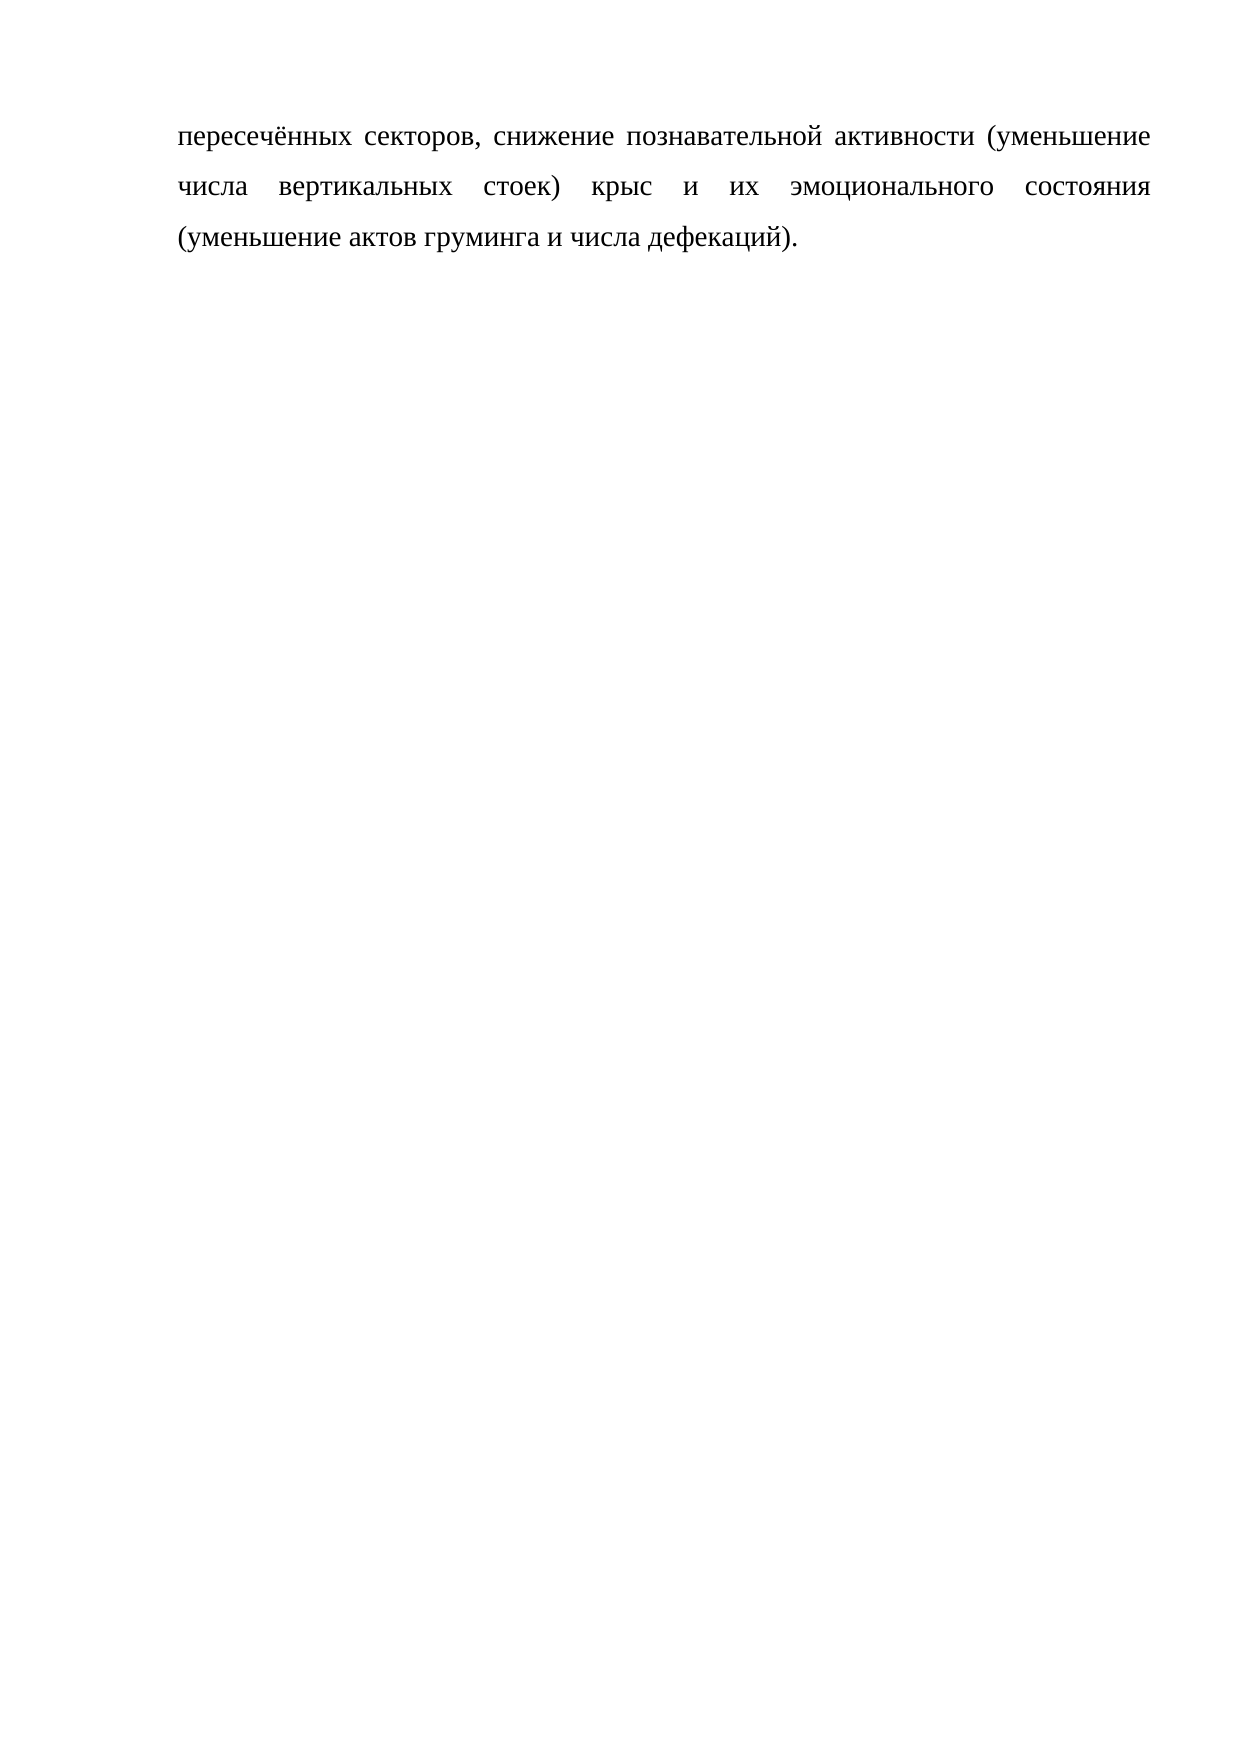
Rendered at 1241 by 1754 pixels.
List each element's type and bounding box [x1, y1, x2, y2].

text [177, 118, 1152, 252]
